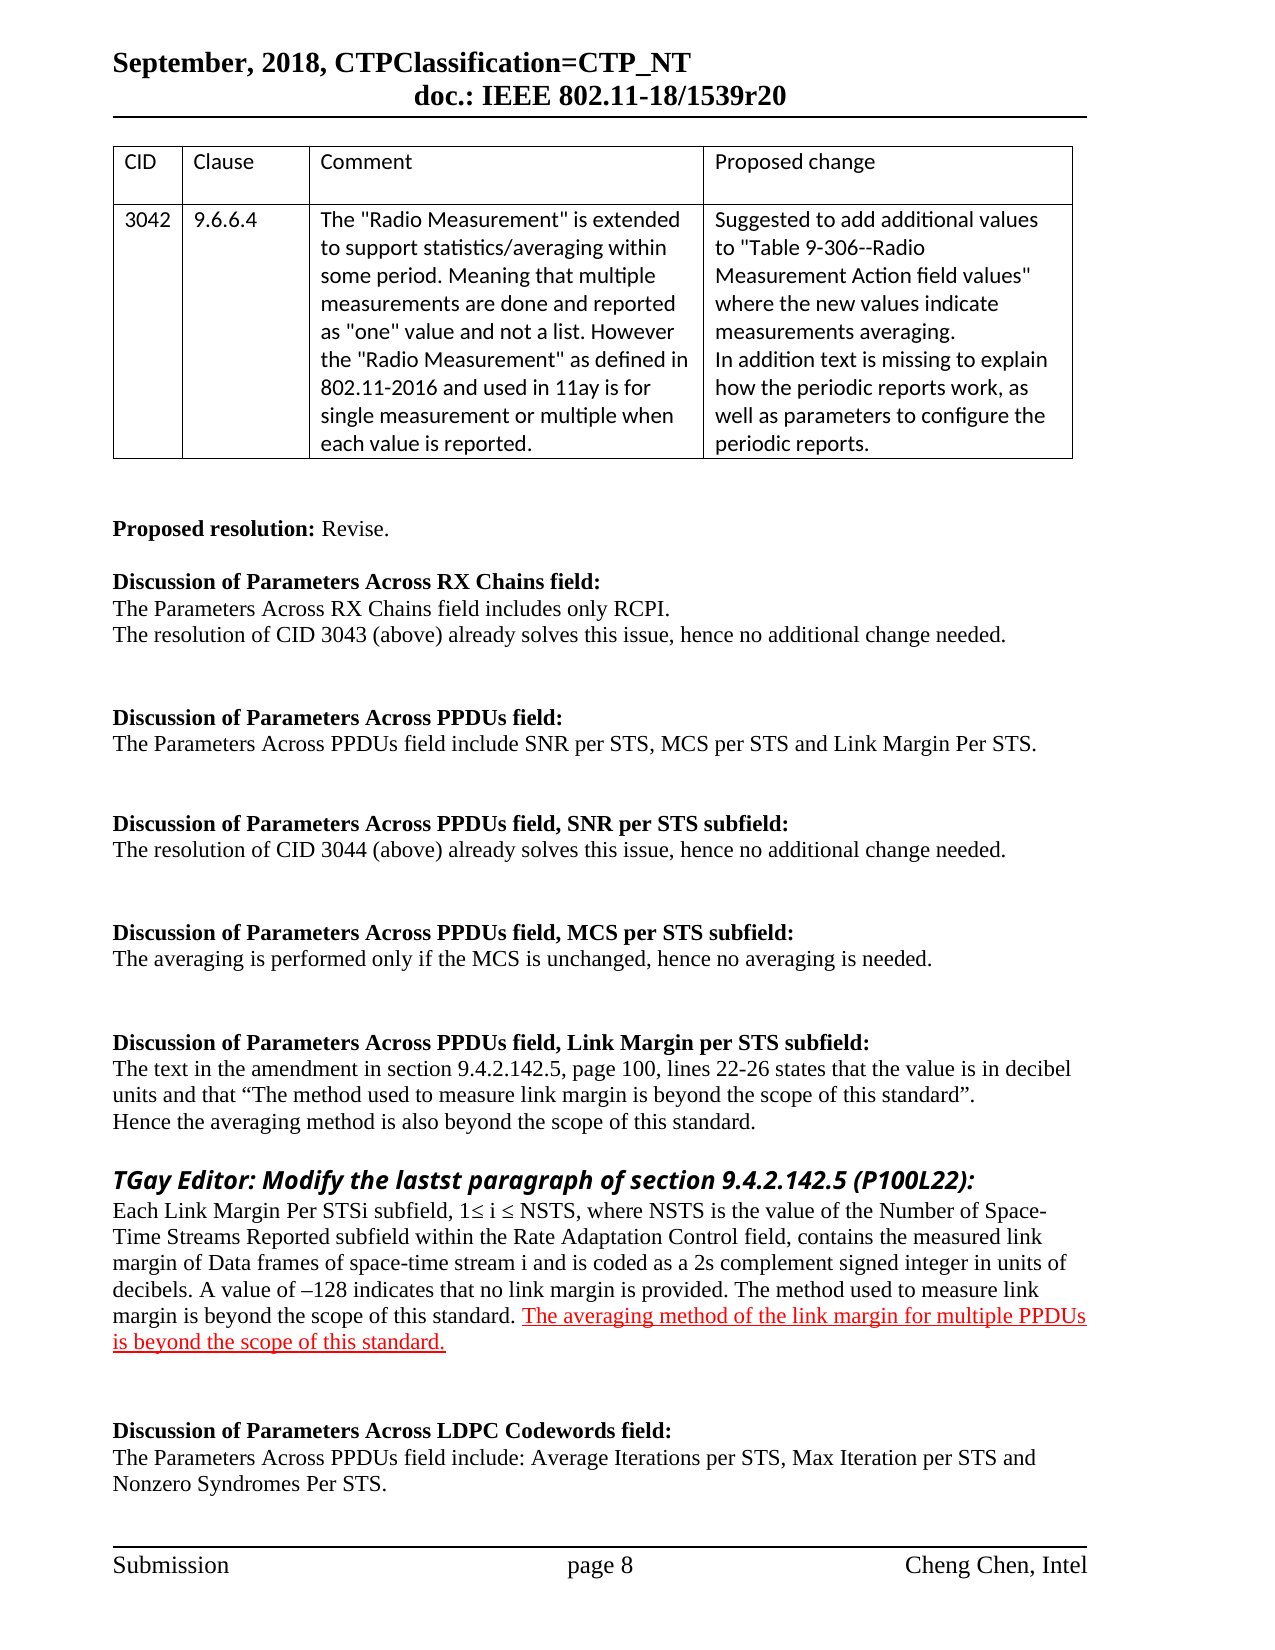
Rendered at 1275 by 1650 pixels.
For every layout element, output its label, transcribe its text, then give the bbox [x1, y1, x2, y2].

text The Parameters Across PPDUs field include SNR per STS, MCS per STS and Link Margin Per STS. [112, 731, 1087, 757]
text Discussion of Parameters Across PPDUs field, Link Margin per STS subfield: [112, 1029, 1087, 1055]
text Discussion of Parameters Across PPDUs field: [112, 704, 1087, 731]
text Each Link Margin Per STSi subfield, 1≤ i ≤ NSTS, where NSTS is the value of the Number of Space-Time Streams Reported subfield within the Rate Adaptation Control field, contains the measured link margin of Data frames of space-time stream i and is coded as a 2s complement signed integer in units of decibels. A value of –128 indicates that no link margin is provided. The method used to measure link margin is beyond the scope of this standard. The averaging method of the link margin for multiple PPDUs is beyond the scope of this standard. [112, 1197, 1087, 1355]
text Proposed resolution: Revise. [112, 516, 1087, 542]
table_cell Suggested to add additional values to "Table 9-306--Radio Measurement Action field values" where the new values indicate measurements averaging. In addition text is missing to explain how the periodic reports work, as well as parameters to configure the periodic reports. [704, 205, 1072, 458]
text Discussion of Parameters Across LDPC Codewords field: [112, 1417, 1087, 1444]
table_header Proposed change [704, 147, 1072, 204]
text Discussion of Parameters Across PPDUs field, SNR per STS subfield: [112, 809, 1087, 836]
table_header Clause [183, 147, 309, 204]
table_cell 3042 [114, 205, 182, 458]
text The Parameters Across RX Chains field includes only RCPI. [112, 594, 1087, 621]
text TGay Editor: Modify the lastst paragraph of section 9.4.2.142.5 (P100L22): [112, 1163, 1087, 1197]
text The resolution of CID 3044 (above) already solves this issue, hence no additional change needed. [112, 836, 1087, 862]
text The text in the amendment in section 9.4.2.142.5, page 100, lines 22-26 states that the value is in decibel units and that “The method used to measure link margin is beyond the scope of this standard”. Hence the averaging method is also beyond the scope of this standard. [112, 1055, 1087, 1134]
text The resolution of CID 3043 (above) already solves this issue, hence no additional change needed. [112, 621, 1087, 647]
text The averaging is performed only if the MCS is unchanged, hence no averaging is needed. [112, 946, 1087, 972]
table_header CID [114, 147, 182, 204]
text Discussion of Parameters Across RX Chains field: [112, 568, 1087, 594]
table_cell 9.6.6.4 [183, 205, 309, 458]
table_header Comment [310, 147, 703, 204]
text Discussion of Parameters Across PPDUs field, MCS per STS subfield: [112, 919, 1087, 946]
table_cell The "Radio Measurement" is extended to support statistics/averaging within some period. Meaning that multiple measurements are done and reported as "one" value and not a list. However the "Radio Measurement" as defined in 802.11-2016 and used in 11ay is for single measurement or multiple when each value is reported. [310, 205, 703, 458]
text The Parameters Across PPDUs field include: Average Iterations per STS, Max Iteration per STS and Nonzero Syndromes Per STS. [112, 1444, 1087, 1496]
